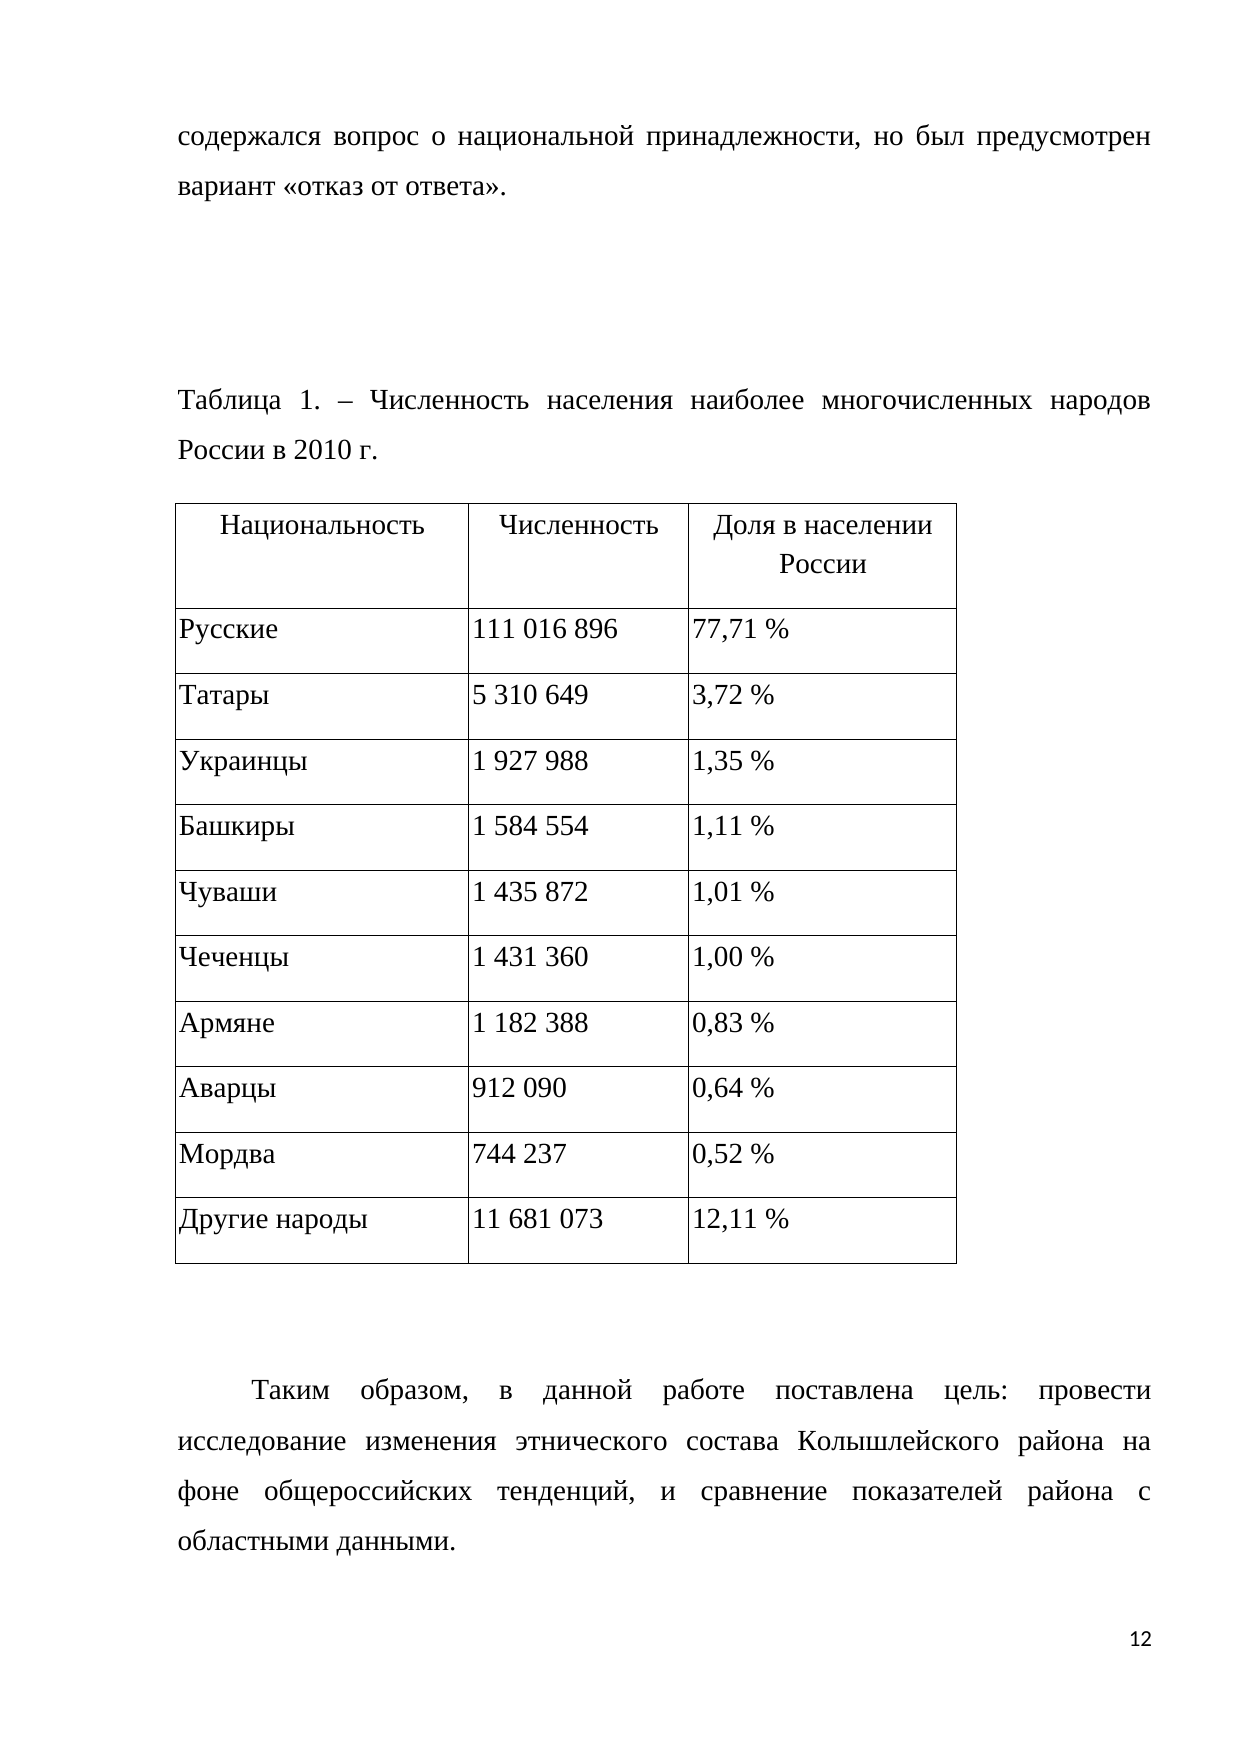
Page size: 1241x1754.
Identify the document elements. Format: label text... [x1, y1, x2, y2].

table_cell 111 016 896 [469, 609, 688, 673]
table_cell 0,64 % [689, 1067, 956, 1132]
table_cell Другие народы [176, 1198, 468, 1263]
table_cell 744 237 [469, 1133, 688, 1197]
table_cell Армяне [176, 1002, 468, 1066]
text Таблица 1. – Численность населения наиболее многочисленных народов России в 2010 г. [177, 382, 1152, 466]
table_cell 912 090 [469, 1067, 688, 1132]
table_cell 0,52 % [689, 1133, 956, 1197]
table_cell Русские [176, 609, 468, 673]
table_cell 3,72 % [689, 674, 956, 738]
table_header Национальность [176, 504, 468, 607]
table_cell 1,01 % [689, 871, 956, 935]
table_cell 1 431 360 [469, 936, 688, 1001]
table_cell Татары [176, 674, 468, 738]
table_cell 1,11 % [689, 805, 956, 869]
table_cell Башкиры [176, 805, 468, 869]
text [177, 118, 1152, 202]
table_cell Мордва [176, 1133, 468, 1197]
table_cell Аварцы [176, 1067, 468, 1132]
table_header Доля в населении России [689, 504, 956, 607]
table_cell 77,71 % [689, 609, 956, 673]
text Таким образом, в данной работе поставлена цель: провести исследование изменения этнического состава Колышлейского района на фоне общероссийских тенденций, и сравнение показателей района с областными данными. [177, 1372, 1152, 1557]
table_cell Чуваши [176, 871, 468, 935]
table_cell 1,00 % [689, 936, 956, 1001]
table_cell 1 927 988 [469, 740, 688, 804]
table_cell 0,83 % [689, 1002, 956, 1066]
table_cell 11 681 073 [469, 1198, 688, 1263]
table_cell 5 310 649 [469, 674, 688, 738]
table_cell Чеченцы [176, 936, 468, 1001]
table_cell 1 182 388 [469, 1002, 688, 1066]
table_cell 1,35 % [689, 740, 956, 804]
table_cell Украинцы [176, 740, 468, 804]
table_cell 1 435 872 [469, 871, 688, 935]
table_header Численность [469, 504, 688, 607]
table_cell 12,11 % [689, 1198, 956, 1263]
table_cell 1 584 554 [469, 805, 688, 869]
